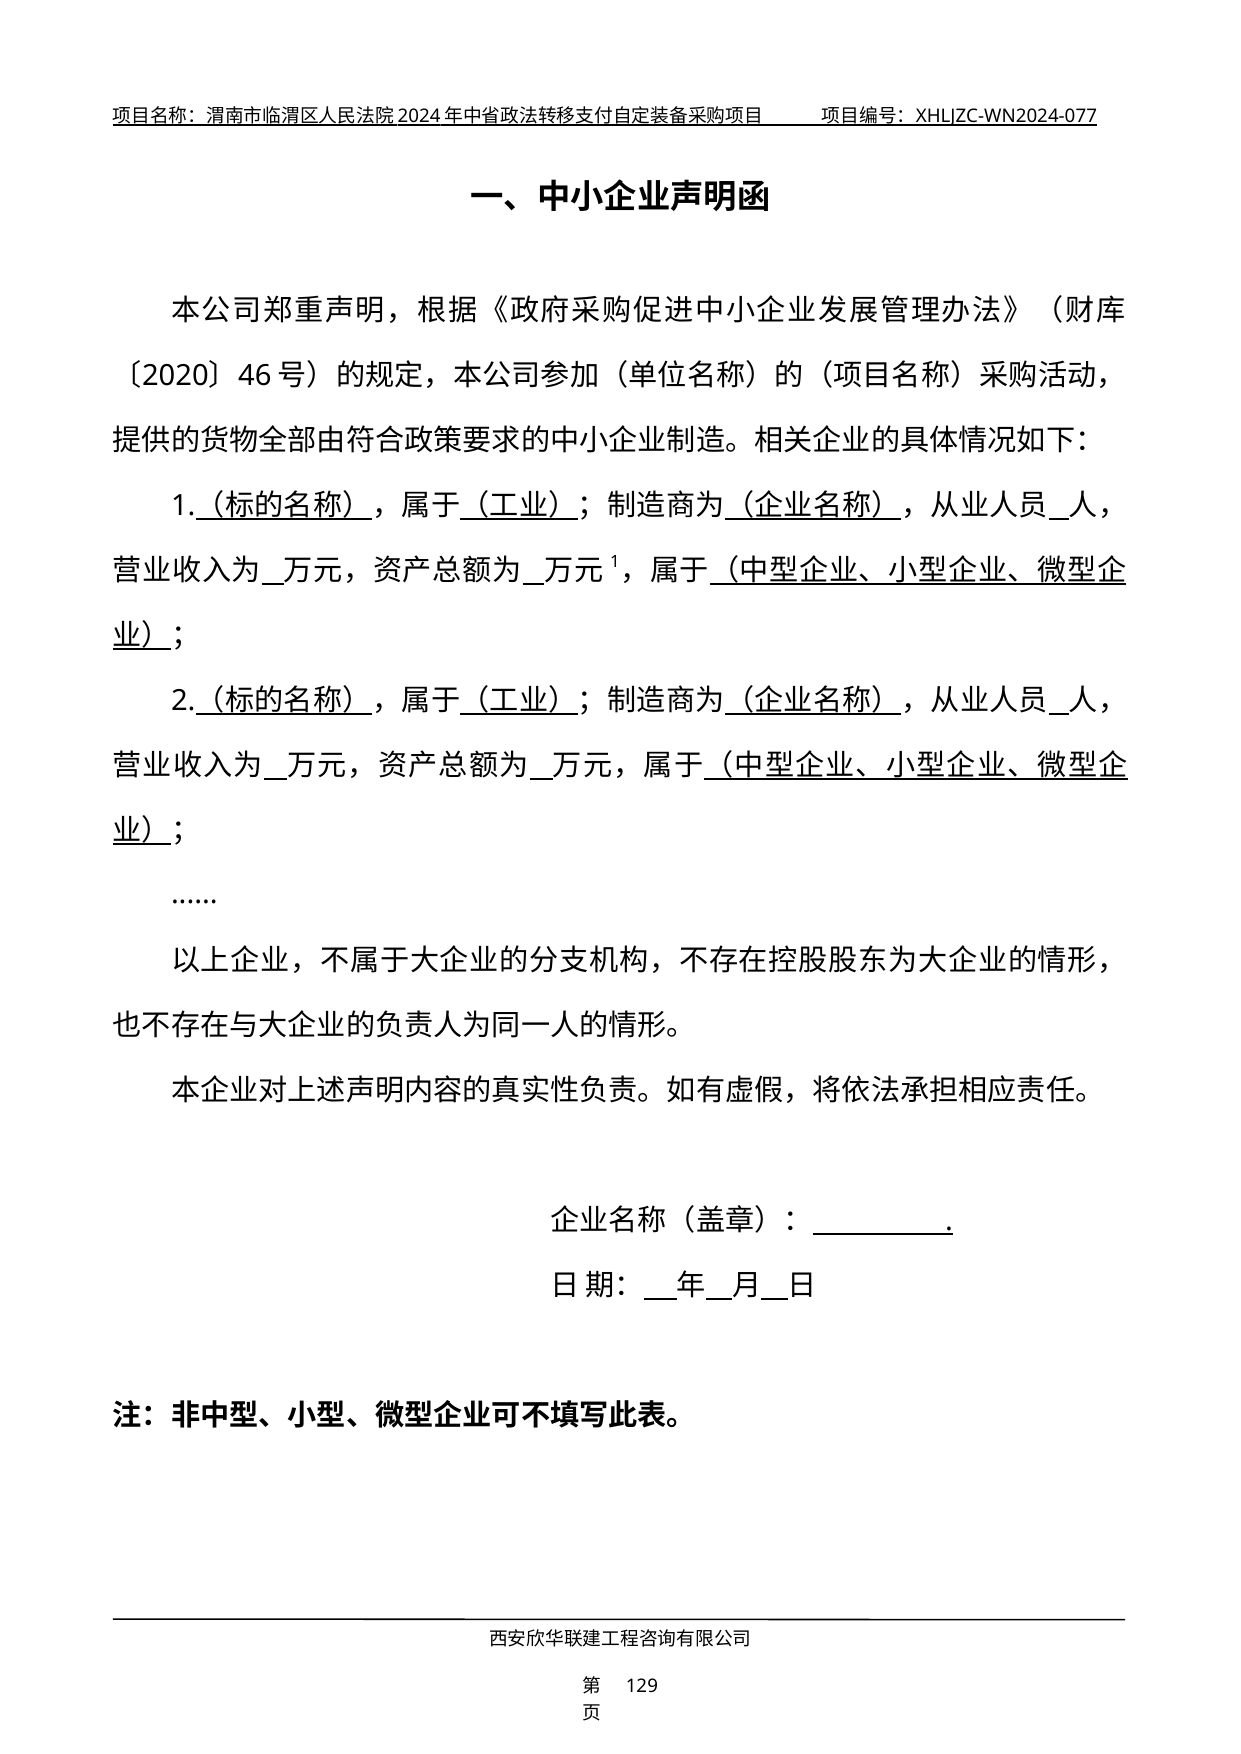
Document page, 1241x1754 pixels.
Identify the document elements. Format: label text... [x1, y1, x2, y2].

text 以上企业，不属于大企业的分支机构，不存在控股股东为大企业的情形，也不存在与大企业的负责人为同一人的情形。 [112, 925, 1128, 1055]
text 企业名称（盖章）： . [112, 1185, 1128, 1250]
text 注：非中型、小型、微型企业可不填写此表。 [112, 1380, 1128, 1445]
text 日 期： 年 月 日 [112, 1250, 1128, 1315]
text 1.（标的名称），属于（工业）；制造商为（企业名称），从业人员 人，营业收入为 万元，资产总额为 万元1，属于（中型企业、小型企业、微型企业）； [112, 470, 1128, 665]
text 本公司郑重声明，根据《政府采购促进中小企业发展管理办法》（财库〔2020〕46号）的规定，本公司参加（单位名称）的（项目名称）采购活动，提供的货物全部由符合政策要求的中小企业制造。相关企业的具体情况如下： [112, 275, 1128, 470]
text ...... [112, 860, 1128, 925]
text 本企业对上述声明内容的真实性负责。如有虚假，将依法承担相应责任。 [112, 1055, 1128, 1120]
text 2.（标的名称），属于（工业）；制造商为（企业名称），从业人员 人，营业收入为 万元，资产总额为 万元，属于（中型企业、小型企业、微型企业）； [112, 665, 1128, 860]
text 一、中小企业声明函 [112, 162, 1128, 227]
